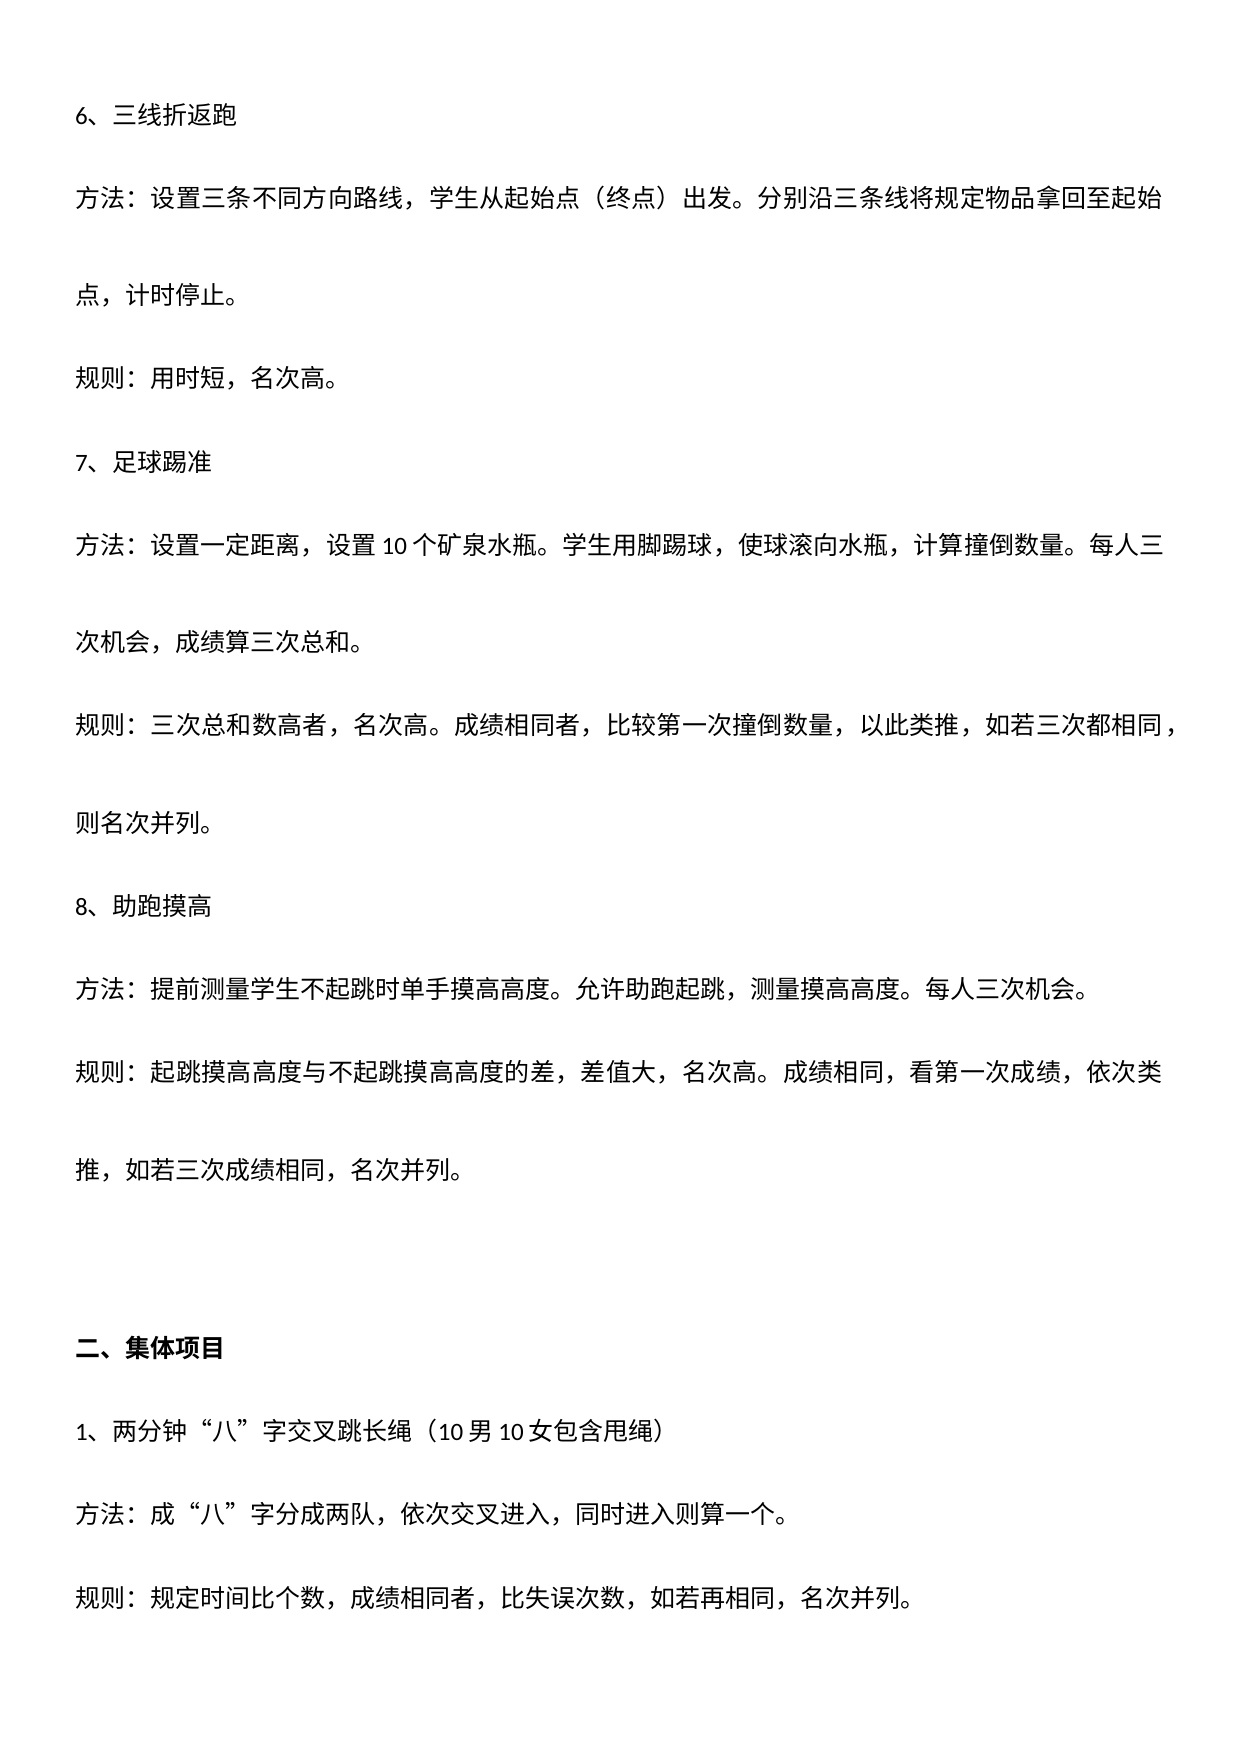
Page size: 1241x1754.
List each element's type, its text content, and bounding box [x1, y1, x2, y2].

list 两分钟“八”字交叉跳长绳（10男10女包含甩绳） [75, 1397, 1165, 1462]
list 方法：设置三条不同方向路线，学生从起始点（终点）出发。分别沿三条线将规定物品拿回至起始点，计时停止。 [75, 164, 1165, 326]
list 方法：设置一定距离，设置10个矿泉水瓶。学生用脚踢球，使球滚向水瓶，计算撞倒数量。每人三次机会，成绩算三次总和。 [75, 511, 1165, 673]
list 规则：用时短，名次高。 [75, 344, 1165, 409]
list 方法：成“八”字分成两队，依次交叉进入，同时进入则算一个。 [75, 1481, 1165, 1546]
list 规则：三次总和数高者，名次高。成绩相同者，比较第一次撞倒数量，以此类推，如若三次都相同，则名次并列。 [75, 691, 1165, 854]
list 集体项目 [75, 1314, 1165, 1379]
list 规则：起跳摸高高度与不起跳摸高高度的差，差值大，名次高。成绩相同，看第一次成绩，依次类推，如若三次成绩相同，名次并列。 [75, 1038, 1165, 1201]
list 6、三线折返跑 [75, 81, 1165, 146]
list 8、助跑摸高 [75, 872, 1165, 937]
list 方法：提前测量学生不起跳时单手摸高高度。允许助跑起跳，测量摸高高度。每人三次机会。 [75, 955, 1165, 1020]
list 7、足球踢准 [75, 428, 1165, 493]
list 规则：规定时间比个数，成绩相同者，比失误次数，如若再相同，名次并列。 [75, 1564, 1165, 1629]
